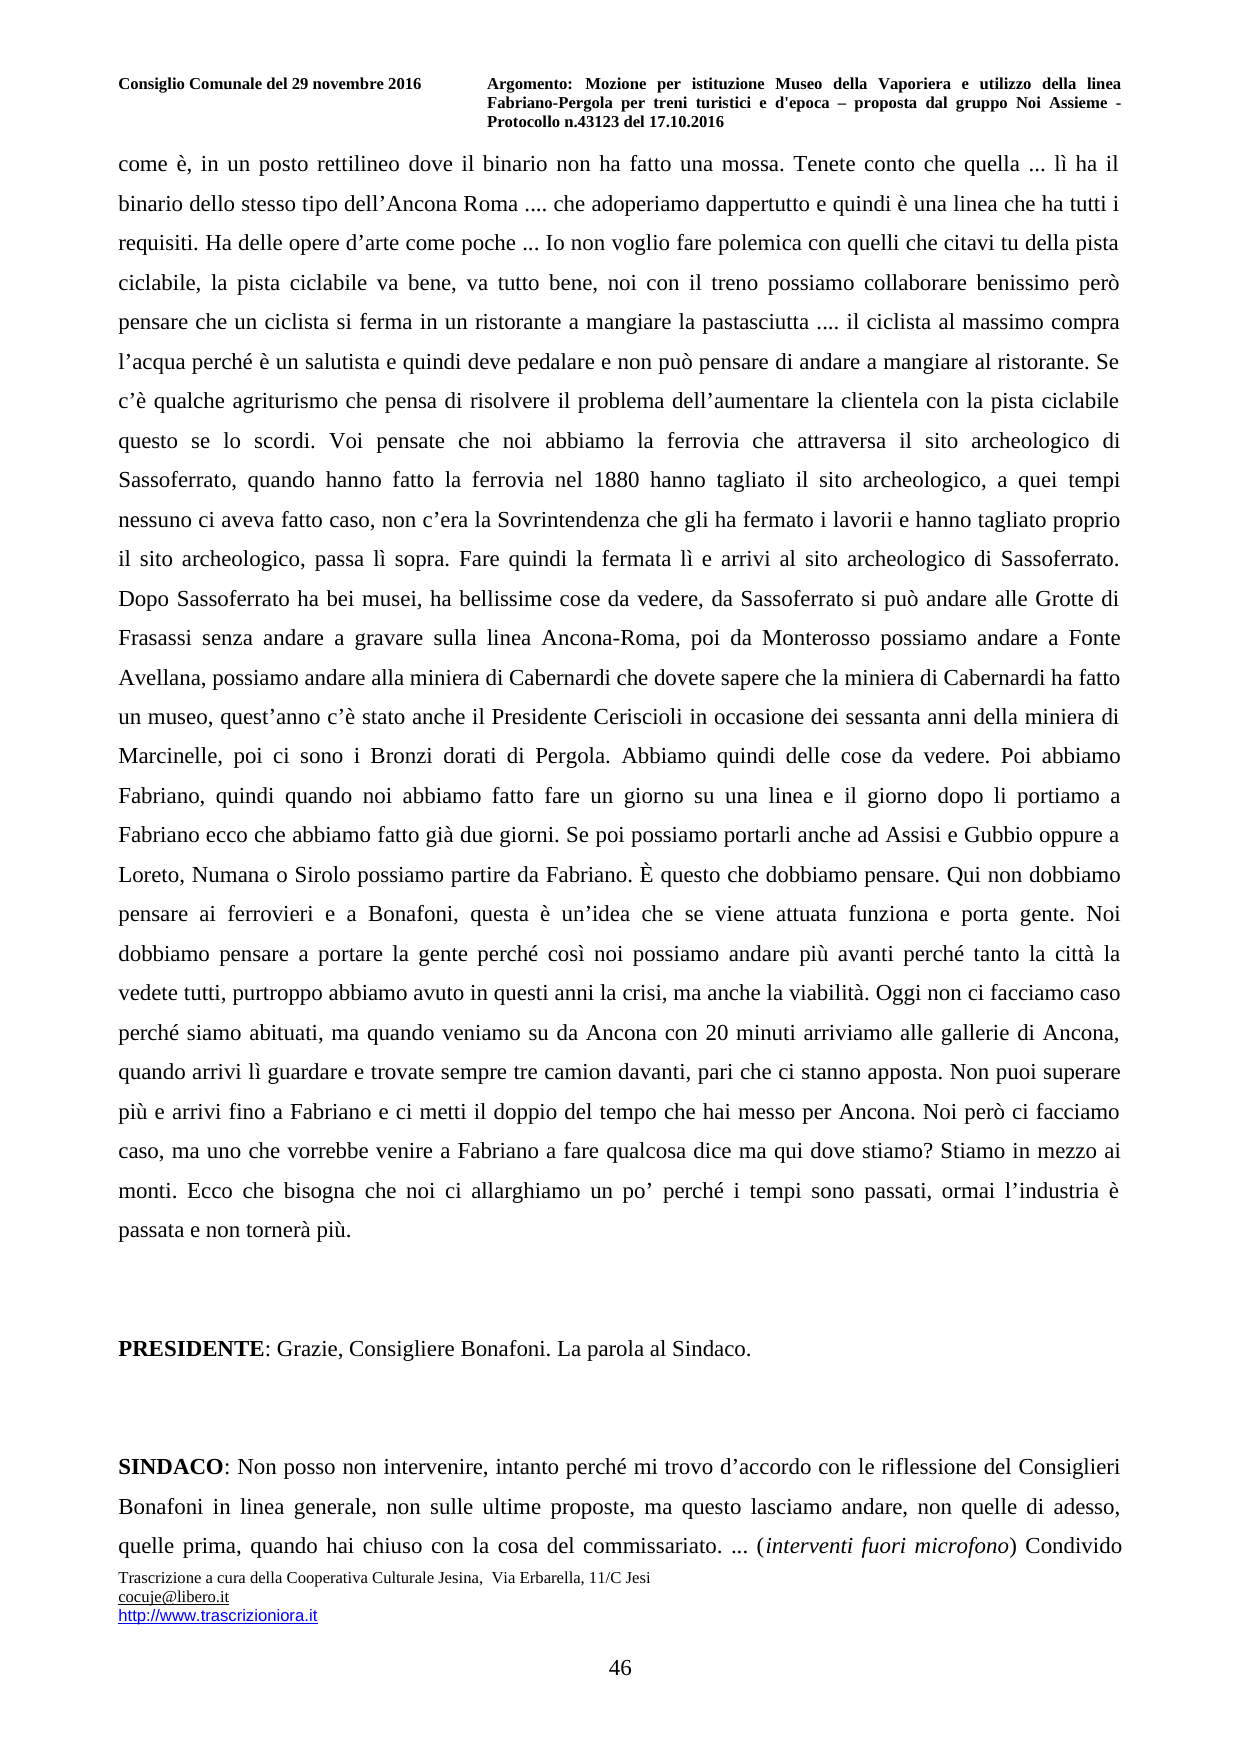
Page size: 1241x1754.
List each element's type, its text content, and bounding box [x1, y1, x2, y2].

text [118, 150, 1122, 1243]
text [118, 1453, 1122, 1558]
text PRESIDENTE: Grazie, Consigliere Bonafoni. La parola al Sindaco. [118, 1335, 1122, 1361]
